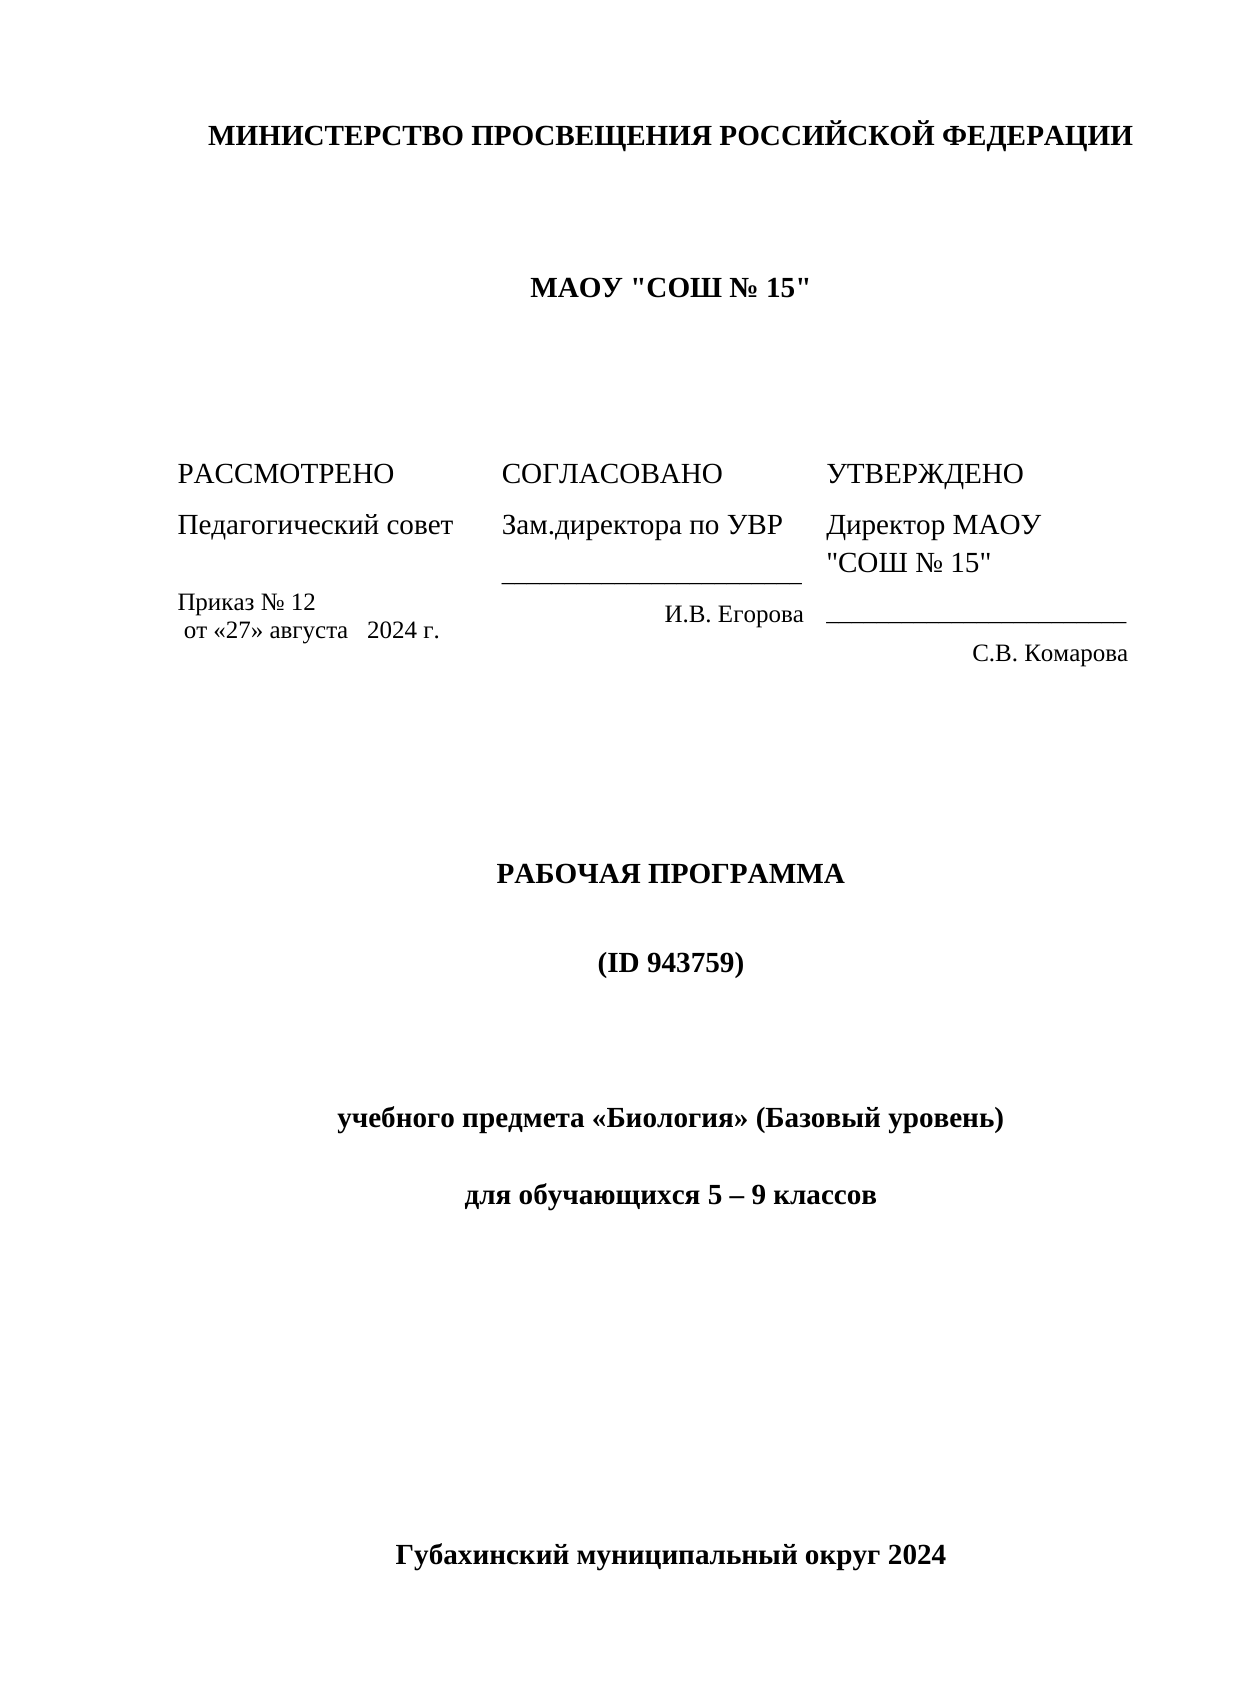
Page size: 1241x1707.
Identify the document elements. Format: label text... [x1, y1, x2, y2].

text Губахинский муниципальный округ 2024 [190, 1537, 1152, 1571]
table_header РАССМОТРЕНО Педагогический совет Приказ № 12 от «27» августа 2024 г. [166, 456, 490, 695]
text учебного предмета «Биология» (Базовый уровень) [190, 1100, 1152, 1133]
text МИНИСТЕРСТВО ПРОСВЕЩЕНИЯ РОССИЙСКОЙ ФЕДЕРАЦИИ [190, 118, 1152, 152]
table_header СОГЛАСОВАНО Зам.директора по УВР ________________________ И.В. Егорова [490, 456, 815, 695]
text РАБОЧАЯ ПРОГРАММА [190, 856, 1152, 890]
table_header УТВЕРЖДЕНО Директор МАОУ "СОШ № 15" ________________________ С.В. Комарова [815, 456, 1139, 695]
text МАОУ "СОШ № 15" [190, 270, 1152, 304]
text для обучающихся 5 – 9 классов [190, 1177, 1152, 1210]
text (ID 943759) [190, 946, 1152, 979]
